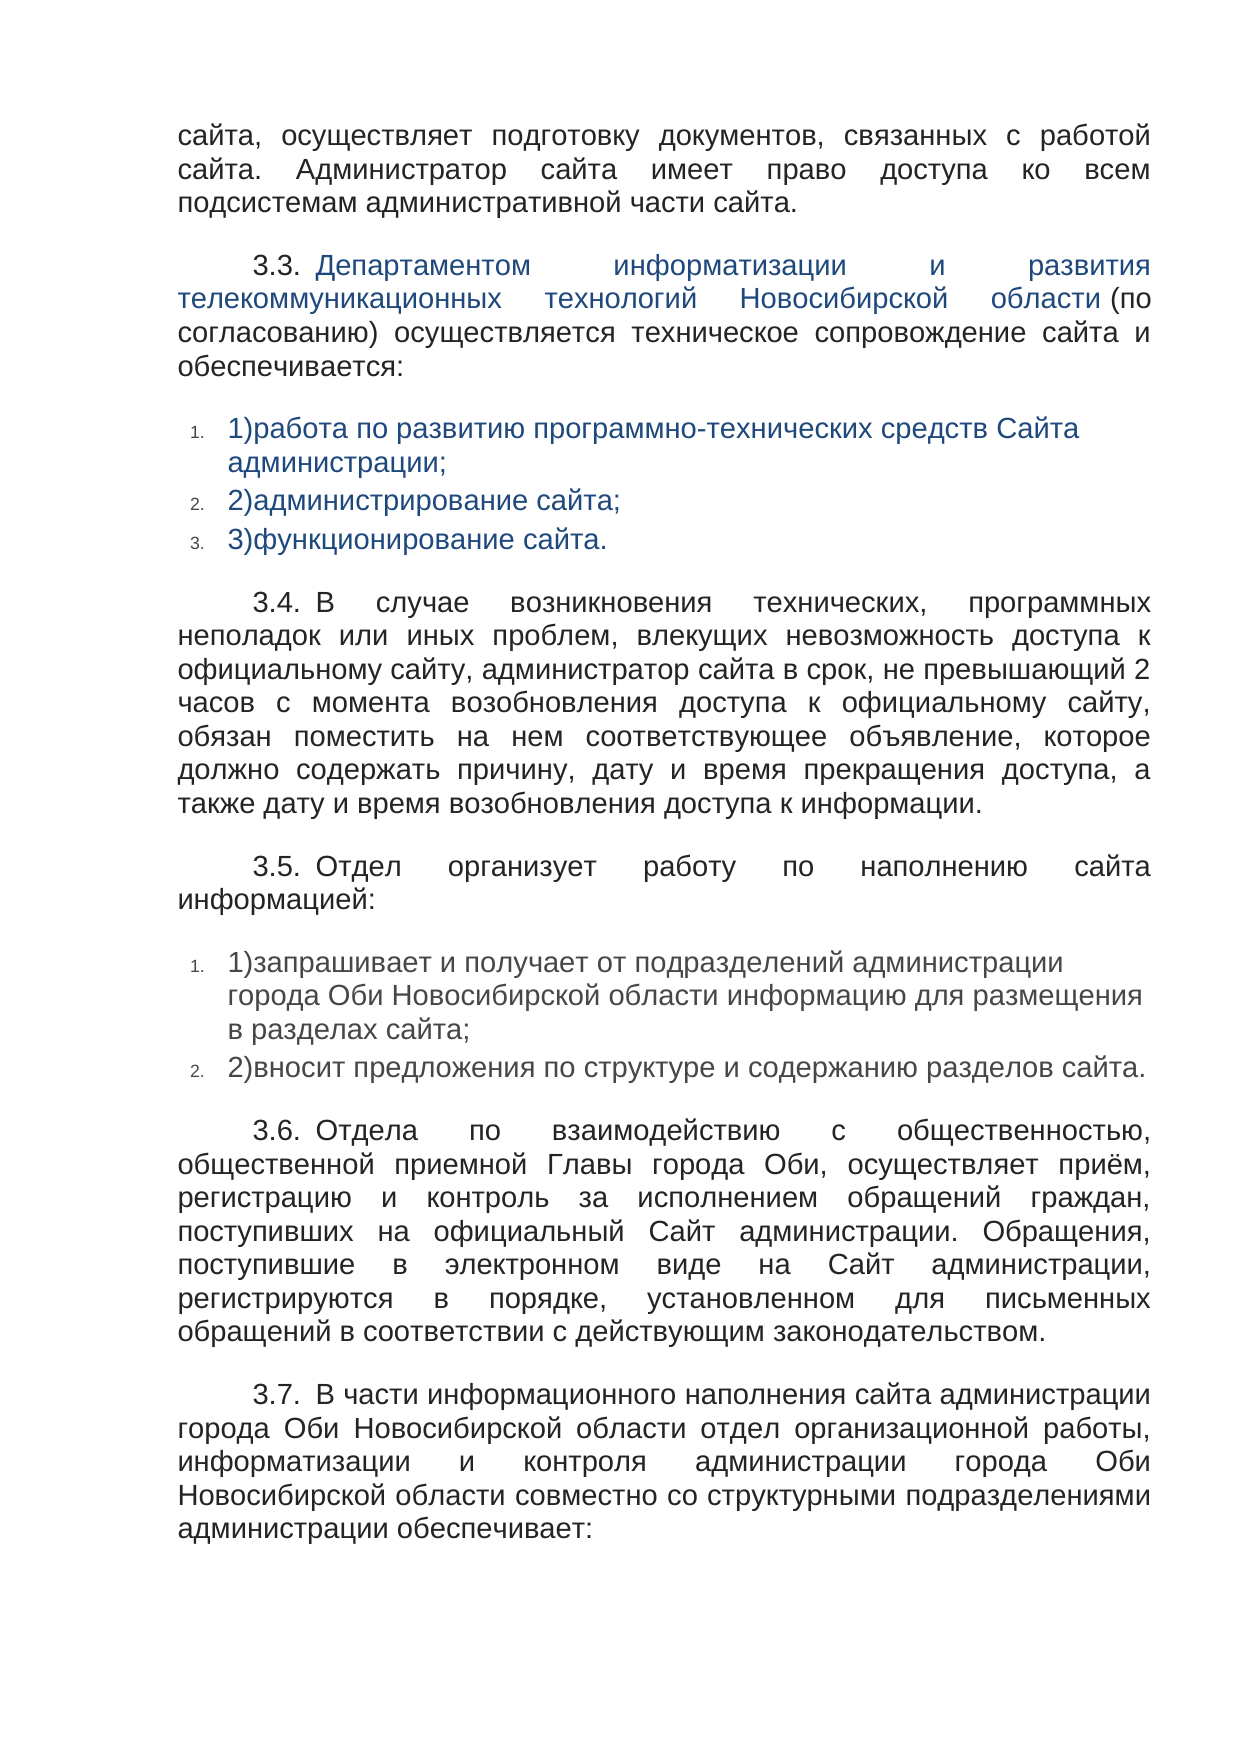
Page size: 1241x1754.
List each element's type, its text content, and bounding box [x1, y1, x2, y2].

text 3.4. В случае возникновения технических, программных неполадок или иных проблем, влекущих невозможность доступа к официальному сайту, администратор сайта в срок, не превышающий 2 часов с момента возобновления доступа к официальному сайту, обязан поместить на нем соответствующее объявление, которое должно содержать причину, дату и время прекращения доступа, а также дату и время возобновления доступа к информации. [177, 584, 1152, 819]
list 2)администрирование сайта; [190, 483, 1152, 517]
list 3)функционирование сайта. [190, 522, 1152, 555]
text 3.7. В части информационного наполнения сайта администрации города Оби Новосибирской области отдел организационной работы, информатизации и контроля администрации города Оби Новосибирской области совместно со структурными подразделениями администрации обеспечивает: [177, 1377, 1152, 1545]
list 1)работа по развитию программно-технических средств Сайта администрации; [190, 411, 1152, 478]
list 2)вносит предложения по структуре и содержанию разделов сайта. [190, 1050, 1152, 1084]
text 3.6. Отдела по взаимодействию с общественностью, общественной приемной Главы города Оби, осуществляет приём, регистрацию и контроль за исполнением обращений граждан, поступивших на официальный Сайт администрации. Обращения, поступившие в электронном виде на Сайт администрации, регистрируются в порядке, установленном для письменных обращений в соответствии с действующим законодательством. [177, 1113, 1152, 1348]
list 1)запрашивает и получает от подразделений администрации города Оби Новосибирской области информацию для размещения в разделах сайта; [190, 945, 1152, 1045]
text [177, 118, 1152, 219]
text 3.3. Департаментом информатизации и развития телекоммуникационных технологий Новосибирской области (по согласованию) осуществляется техническое сопровождение сайта и обеспечивается: [177, 248, 1152, 382]
text 3.5. Отдел организует работу по наполнению сайта информацией: [177, 848, 1152, 916]
